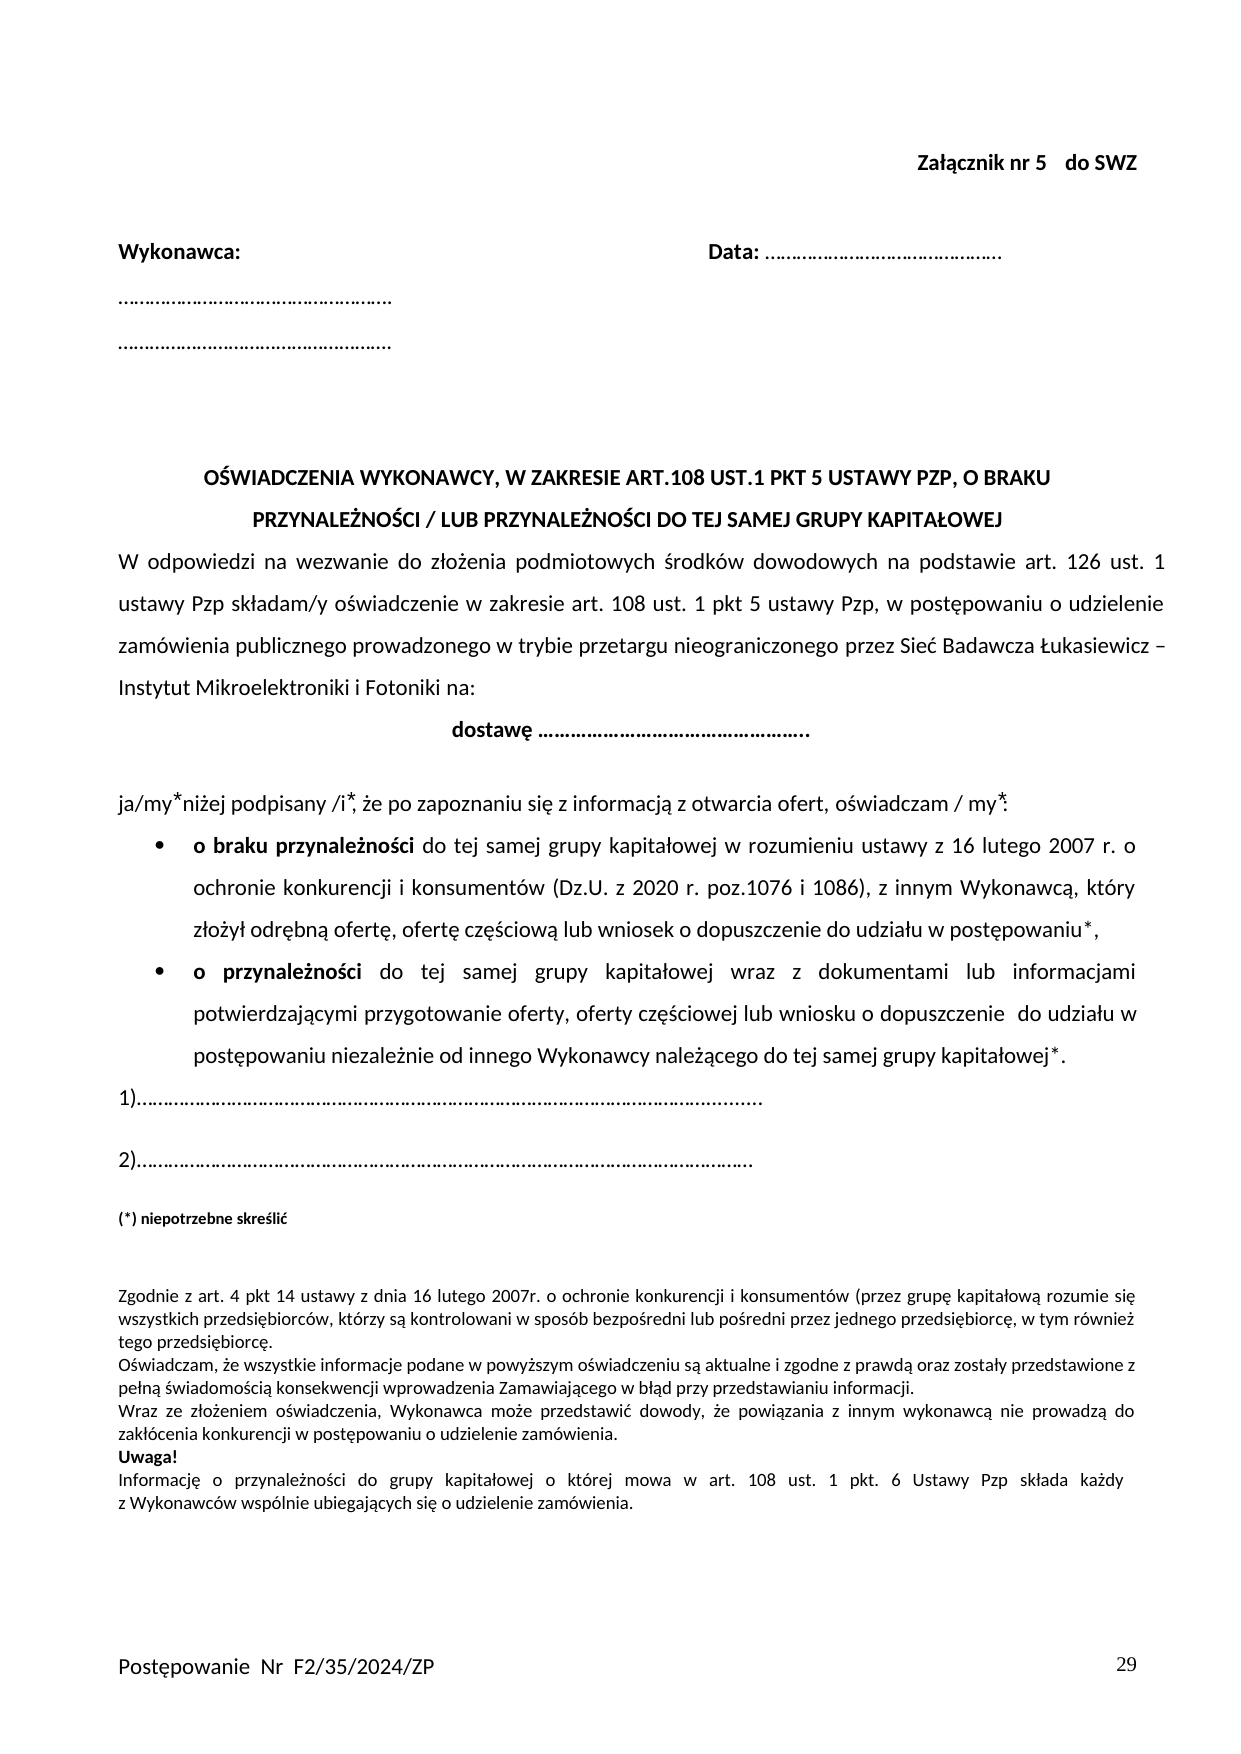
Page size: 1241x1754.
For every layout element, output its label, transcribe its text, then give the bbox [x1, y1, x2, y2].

list o przynależności do tej samej grupy kapitałowej wraz z dokumentami lub informacjami potwierdzającymi przygotowanie oferty, oferty częściowej lub wniosku o dopuszczenie do udziału w postępowaniu niezależnie od innego Wykonawcy należącego do tej samej grupy kapitałowej*. [156, 957, 1137, 1069]
text Załącznik nr 5 do SWZ [118, 148, 1137, 176]
text OŚWIADCZENIA WYKONAWCY, W ZAKRESIE ART.108 UST.1 PKT 5 USTAWY PZP, O BRAKU PRZYNALEŻNOŚCI / LUB PRZYNALEŻNOŚCI DO TEJ SAMEJ GRUPY KAPITAŁOWEJ [118, 463, 1137, 533]
text Informację o przynależności do grupy kapitałowej o której mowa w art. 108 ust. 1 pkt. 6 Ustawy Pzp składa każdy z Wykonawców wspólnie ubiegających się o udzielenie zamówienia. [118, 1468, 1137, 1514]
text Wykonawca: Data: ……………………………………… [118, 237, 1137, 266]
list o braku przynależności do tej samej grupy kapitałowej w rozumieniu ustawy z 16 lutego 2007 r. o ochronie konkurencji i konsumentów (Dz.U. z 2020 r. poz.1076 i 1086), z innym Wykonawcą, który złożył odrębną ofertę, ofertę częściową lub wniosek o dopuszczenie do udziału w postępowaniu*, [156, 831, 1137, 943]
text Oświadczam, że wszystkie informacje podane w powyższym oświadczeniu są aktualne i zgodne z prawdą oraz zostały przedstawione z pełną świadomością konsekwencji wprowadzenia Zamawiającego w błąd przy przedstawianiu informacji. [118, 1353, 1137, 1399]
text Zgodnie z art. 4 pkt 14 ustawy z dnia 16 lutego 2007r. o ochronie konkurencji i konsumentów (przez grupę kapitałową rozumie się wszystkich przedsiębiorców, którzy są kontrolowani w sposób bezpośredni lub pośredni przez jednego przedsiębiorcę, w tym również tego przedsiębiorcę. [118, 1284, 1137, 1353]
text ……………………………………………. [118, 282, 517, 310]
text 2)……………………………………………………………………………………………………… [118, 1146, 1137, 1173]
text W odpowiedzi na wezwanie do złożenia podmiotowych środków dowodowych na podstawie art. 126 ust. 1 ustawy Pzp składam/y oświadczenie w zakresie art. 108 ust. 1 pkt 5 ustawy Pzp, w postępowaniu o udzielenie zamówienia publicznego prowadzonego w trybie przetargu nieograniczonego przez Sieć Badawcza Łukasiewicz – Instytut Mikroelektroniki i Fotoniki na: [118, 547, 1167, 701]
text Wraz ze złożeniem oświadczenia, Wykonawca może przedstawić dowody, że powiązania z innym wykonawcą nie prowadzą do zakłócenia konkurencji w postępowaniu o udzielenie zamówienia. [118, 1399, 1137, 1445]
text Uwaga! [118, 1445, 1137, 1468]
text (*) niepotrzebne skreślić [118, 1208, 1137, 1229]
text ……………………………………………. [118, 327, 517, 355]
text dostawę ………………………………………….. [125, 715, 1137, 743]
text 1)……………………………………………………………………………………………….......... [118, 1083, 1137, 1111]
text ja/my ⃰ niżej podpisany /i ⃰, że po zapoznaniu się z informacją z otwarcia ofert, oświadczam / my ⃰: [118, 789, 1167, 817]
